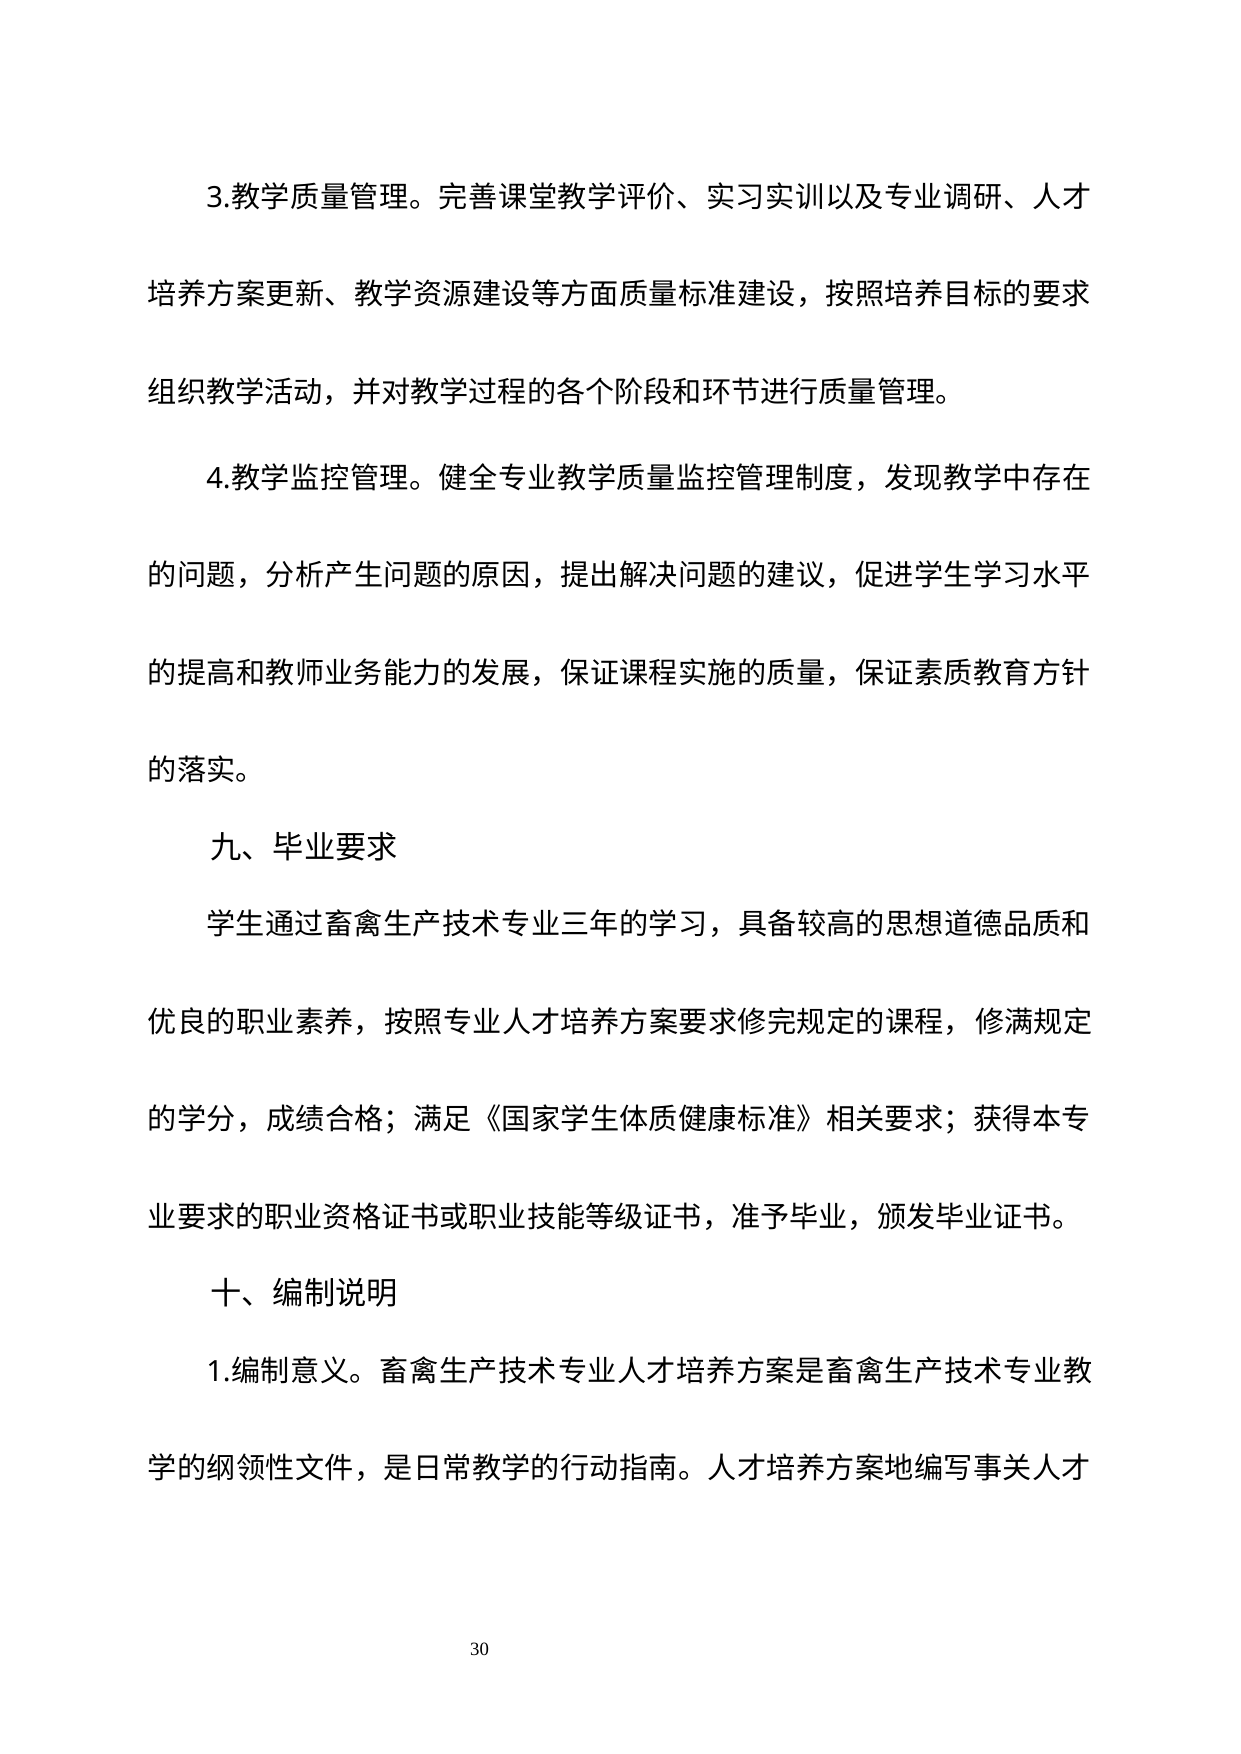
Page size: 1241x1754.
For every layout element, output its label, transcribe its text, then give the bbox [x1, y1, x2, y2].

subtitle 九、毕业要求 [148, 822, 1093, 867]
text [148, 1336, 1093, 1498]
subtitle 十、编制说明 [148, 1268, 1093, 1313]
text 3.教学质量管理。完善课堂教学评价、实习实训以及专业调研、人才培养方案更新、教学资源建设等方面质量标准建设，按照培养目标的要求组织教学活动，并对教学过程的各个阶段和环节进行质量管理。 [148, 162, 1093, 422]
text 学生通过畜禽生产技术专业三年的学习，具备较高的思想道德品质和优良的职业素养，按照专业人才培养方案要求修完规定的课程，修满规定的学分，成绩合格；满足《国家学生体质健康标准》相关要求；获得本专业要求的职业资格证书或职业技能等级证书，准予毕业，颁发毕业证书。 [148, 889, 1093, 1247]
text 4.教学监控管理。健全专业教学质量监控管理制度，发现教学中存在的问题，分析产生问题的原因，提出解决问题的建议，促进学生学习水平的提高和教师业务能力的发展，保证课程实施的质量，保证素质教育方针的落实。 [148, 443, 1093, 801]
